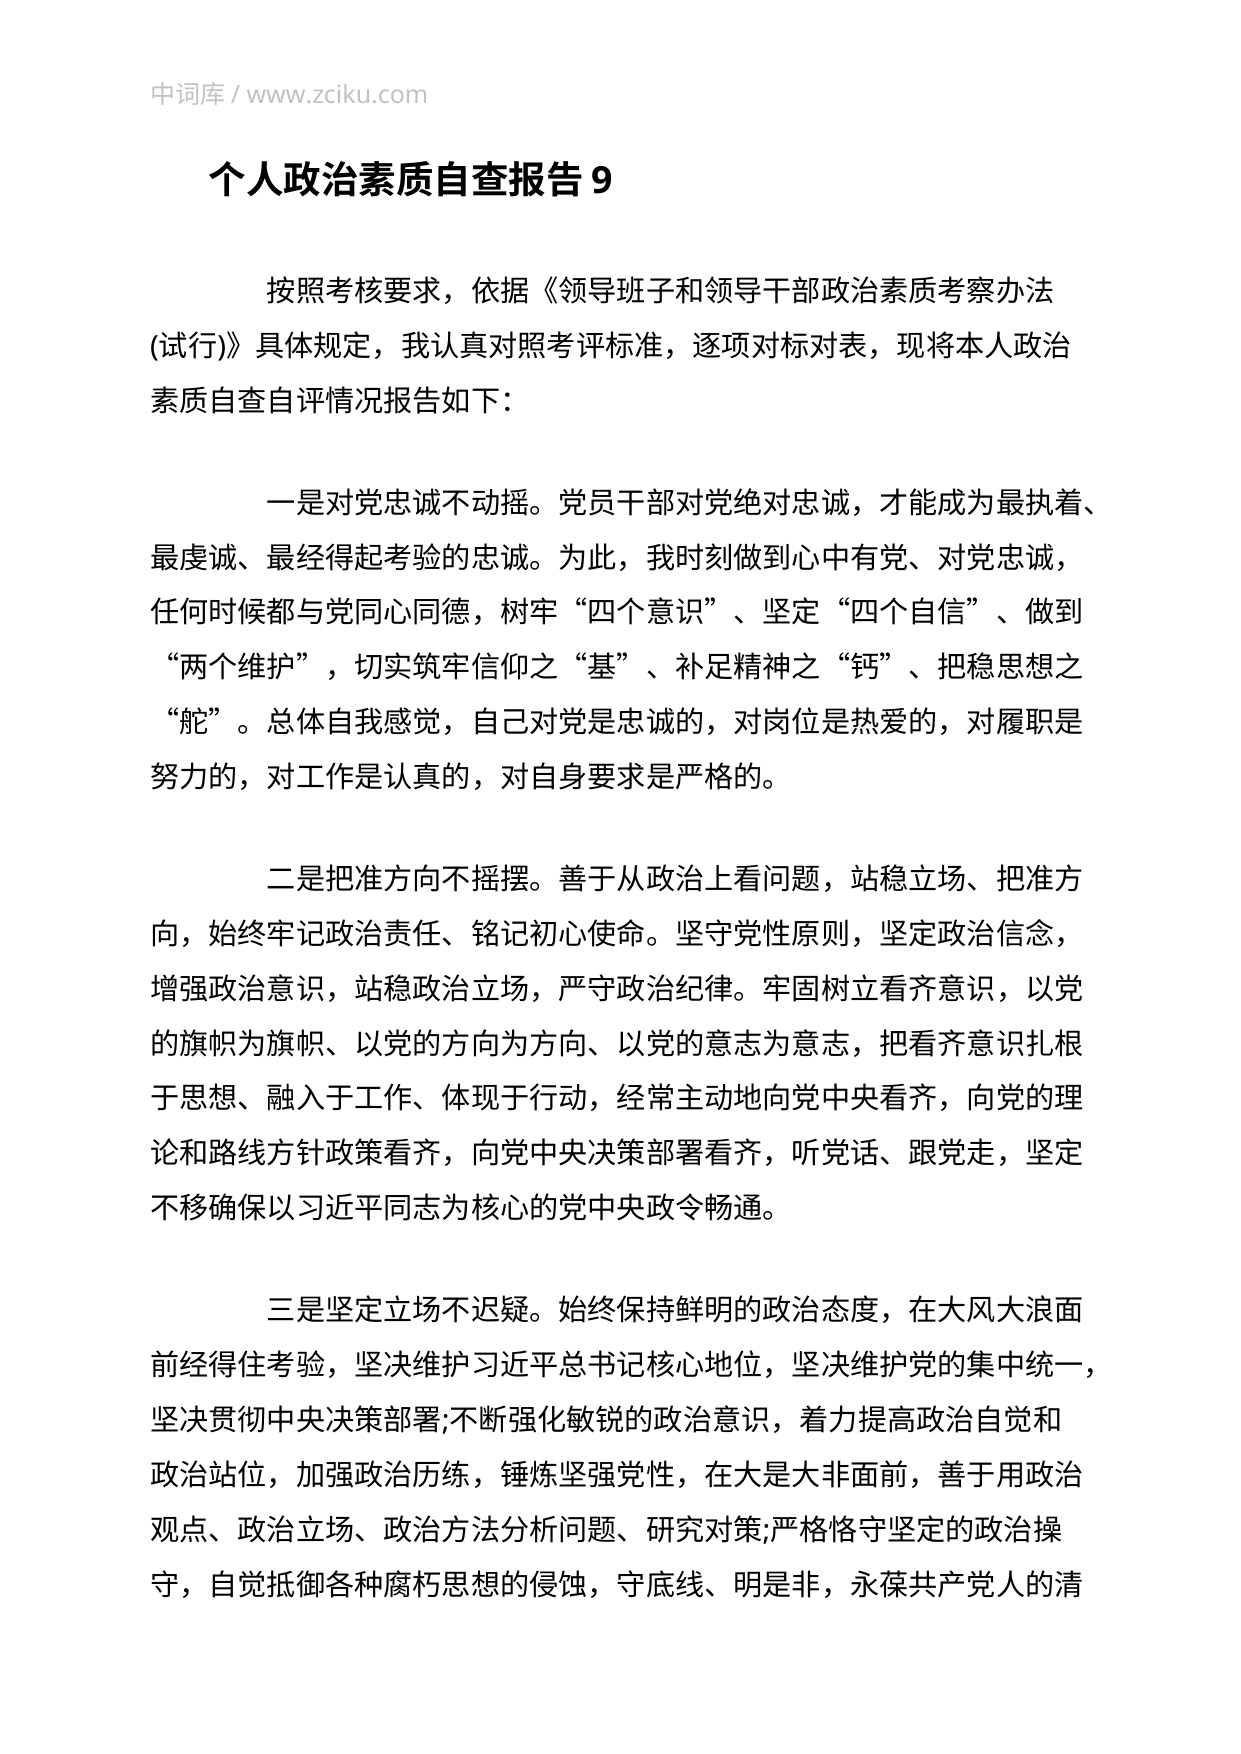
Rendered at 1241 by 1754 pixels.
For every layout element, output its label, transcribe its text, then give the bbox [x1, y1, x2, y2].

text 个人政治素质自查报告9 [150, 150, 1090, 204]
text 一是对党忠诚不动摇。党员干部对党绝对忠诚，才能成为最执着、最虔诚、最经得起考验的忠诚。为此，我时刻做到心中有党、对党忠诚，任何时候都与党同心同德，树牢“四个意识”、坚定“四个自信”、做到“两个维护”，切实筑牢信仰之“基”、补足精神之“钙”、把稳思想之“舵”。总体自我感觉，自己对党是忠诚的，对岗位是热爱的，对履职是努力的，对工作是认真的，对自身要求是严格的。 [150, 479, 1090, 796]
text 二是把准方向不摇摆。善于从政治上看问题，站稳立场、把准方向，始终牢记政治责任、铭记初心使命。坚守党性原则，坚定政治信念，增强政治意识，站稳政治立场，严守政治纪律。牢固树立看齐意识，以党的旗帜为旗帜、以党的方向为方向、以党的意志为意志，把看齐意识扎根于思想、融入于工作、体现于行动，经常主动地向党中央看齐，向党的理论和路线方针政策看齐，向党中央决策部署看齐，听党话、跟党走，坚定不移确保以习近平同志为核心的党中央政令畅通。 [150, 856, 1090, 1227]
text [150, 1287, 1090, 1604]
text 按照考核要求，依据《领导班子和领导干部政治素质考察办法(试行)》具体规定，我认真对照考评标准，逐项对标对表，现将本人政治素质自查自评情况报告如下： [150, 268, 1090, 420]
